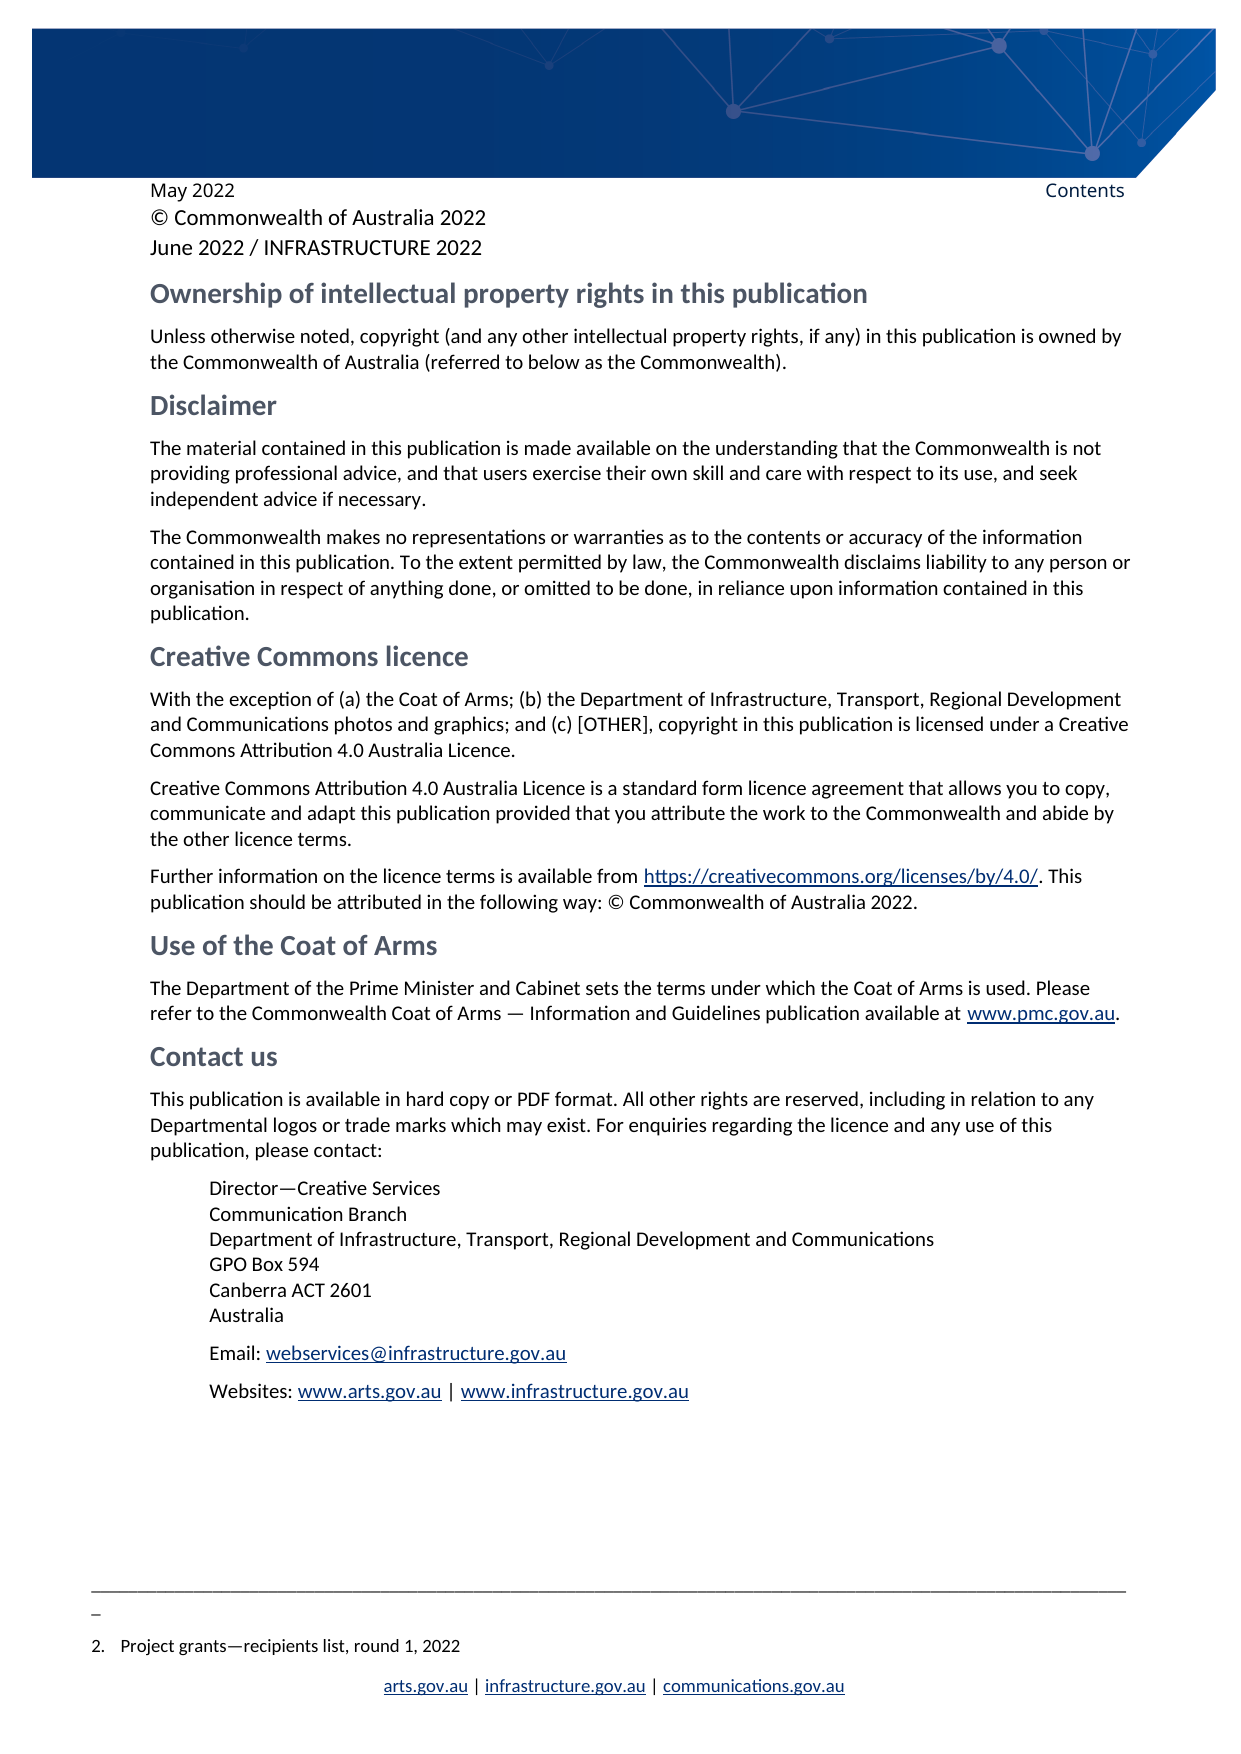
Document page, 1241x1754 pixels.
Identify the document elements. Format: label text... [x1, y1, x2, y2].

picture [2, 0, 1241, 178]
text Further information on the licence terms is available from https://creativecommons.org/licenses/by/4.0/. This publication should be attributed in the following way: © Commonwealth of Australia 2022. [150, 864, 1137, 914]
text The material contained in this publication is made available on the understanding that the Commonwealth is not providing professional advice, and that users exercise their own skill and care with respect to its use, and seek independent advice if necessary. [150, 435, 1137, 511]
text Director—Creative Services Communication Branch Department of Infrastructure, Transport, Regional Development and Communications GPO Box 594 Canberra ACT 2601 Australia [209, 1175, 1137, 1328]
text Websites: www.arts.gov.au | www.infrastructure.gov.au [209, 1378, 1137, 1404]
subtitle Use of the Coat of Arms [150, 927, 1137, 963]
text © Commonwealth of Australia 2022 June 2022 / INFRASTRUCTURE 2022 [150, 203, 1137, 261]
text This publication is available in hard copy or PDF format. All other rights are reserved, including in relation to any Departmental logos or trade marks which may exist. For enquiries regarding the licence and any use of this publication, please contact: [150, 1087, 1137, 1163]
text The Department of the Prime Minister and Cabinet sets the terms under which the Coat of Arms is used. Please refer to the Commonwealth Coat of Arms — Information and Guidelines publication available at www.pmc.gov.au. [150, 975, 1137, 1026]
subtitle Creative Commons licence [150, 638, 1137, 674]
subtitle Ownership of intellectual property rights in this publication [150, 276, 1137, 311]
subtitle Disclaimer [150, 387, 1137, 423]
subtitle Contact us [150, 1038, 1137, 1074]
text The Commonwealth makes no representations or warranties as to the contents or accuracy of the information contained in this publication. To the extent permitted by law, the Commonwealth disclaims liability to any person or organisation in respect of anything done, or omitted to be done, in reliance upon information contained in this publication. [150, 524, 1137, 626]
text With the exception of (a) the Coat of Arms; (b) the Department of Infrastructure, Transport, Regional Development and Communications photos and graphics; and (c) [OTHER], copyright in this publication is licensed under a Creative Commons Attribution 4.0 Australia Licence. [150, 686, 1137, 762]
text Creative Commons Attribution 4.0 Australia Licence is a standard form licence agreement that allows you to copy, communicate and adapt this publication provided that you attribute the work to the Commonwealth and abide by the other licence terms. [150, 775, 1137, 851]
text Email: webservices@infrastructure.gov.au [209, 1340, 1137, 1366]
text Unless otherwise noted, copyright (and any other intellectual property rights, if any) in this publication is owned by the Commonwealth of Australia (referred to below as the Commonwealth). [150, 324, 1137, 374]
